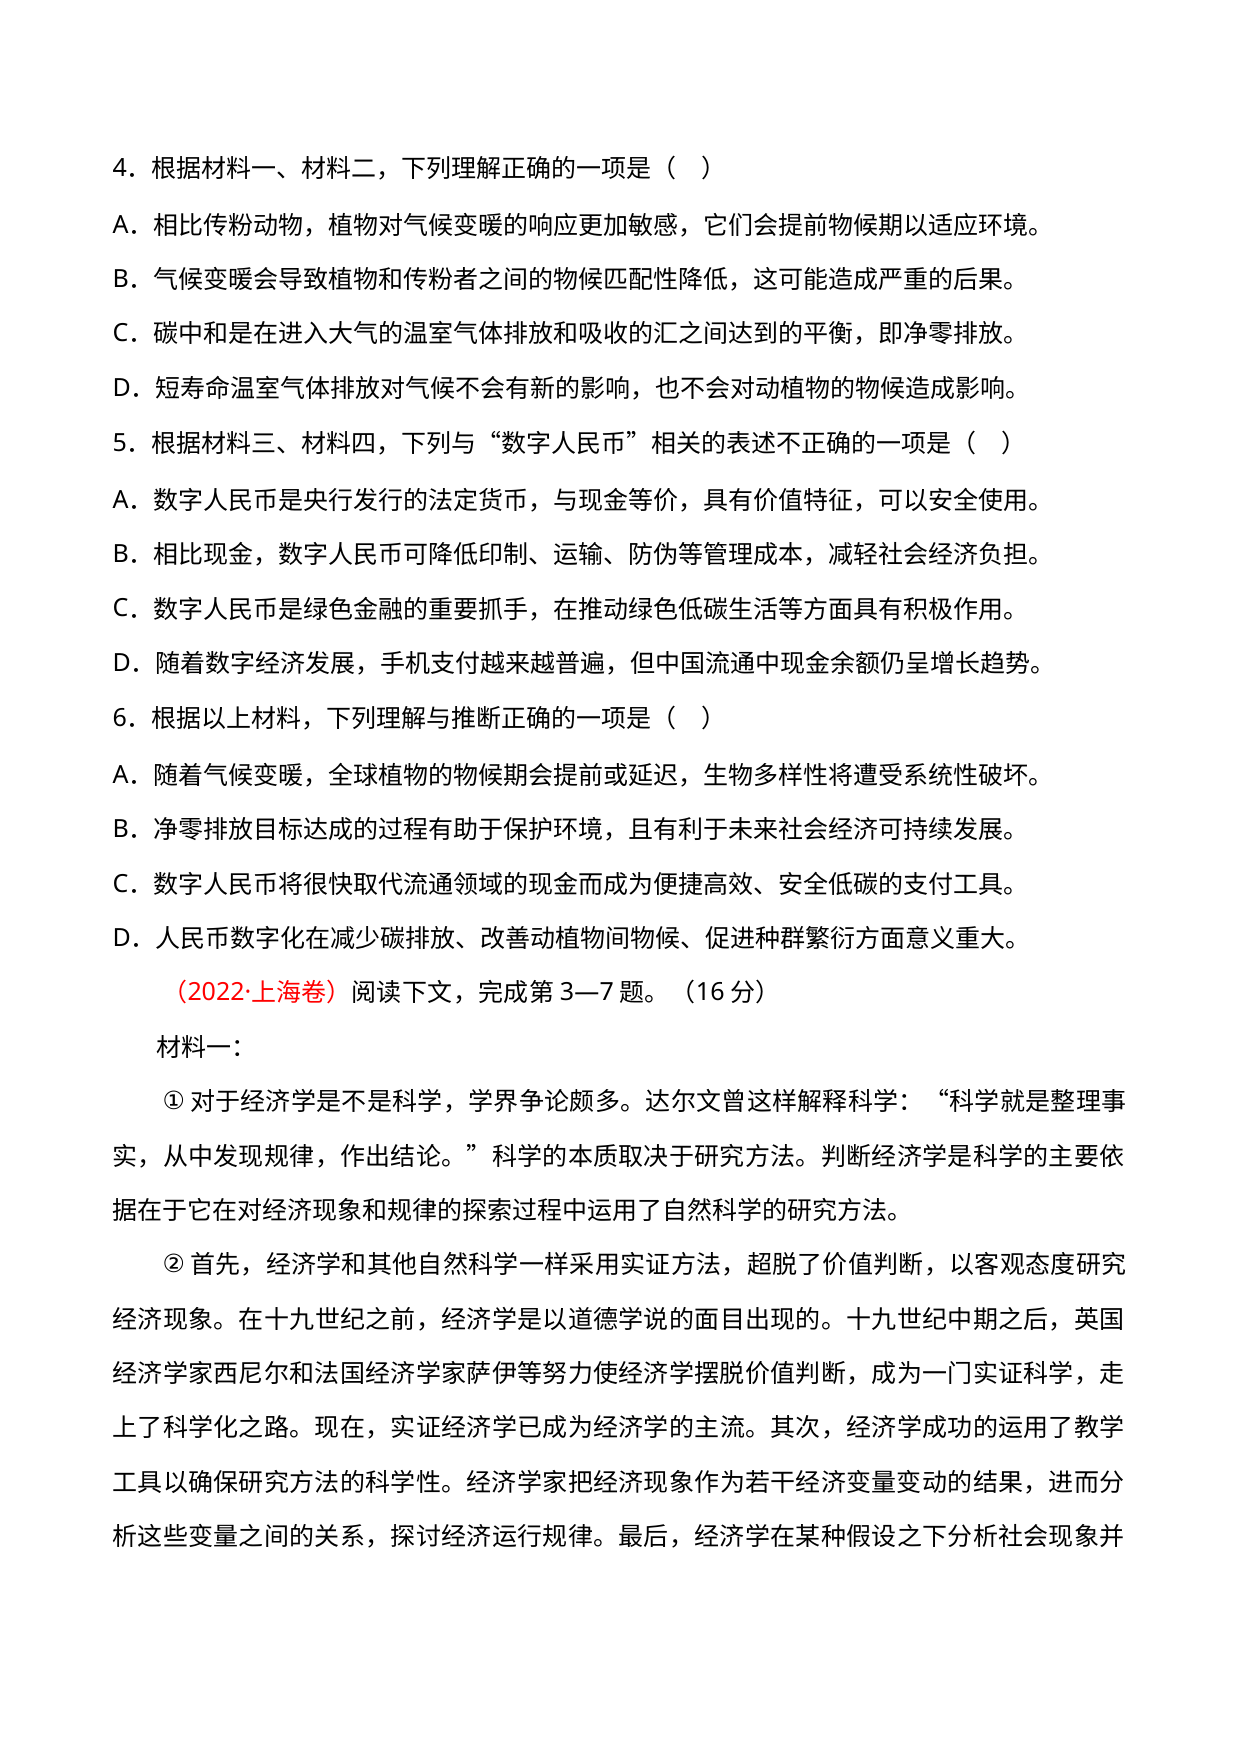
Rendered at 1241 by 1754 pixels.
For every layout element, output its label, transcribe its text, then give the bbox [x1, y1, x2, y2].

text C．碳中和是在进入大气的温室气体排放和吸收的汇之间达到的平衡，即净零排放。 [112, 314, 1128, 350]
text B．净零排放目标达成的过程有助于保护环境，且有利于未来社会经济可持续发展。 [112, 810, 1128, 846]
text B．相比现金，数字人民币可降低印制、运输、防伪等管理成本，减轻社会经济负担。 [112, 535, 1128, 571]
text D．人民币数字化在减少碳排放、改善动植物间物候、促进种群繁衍方面意义重大。 [112, 918, 1128, 955]
text ①对于经济学是不是科学，学界争论颇多。达尔文曾这样解释科学：“科学就是整理事实，从中发现规律，作出结论。”科学的本质取决于研究方法。判断经济学是科学的主要依据在于它在对经济现象和规律的探索过程中运用了自然科学的研究方法。 [112, 1082, 1128, 1227]
text 5．根据材料三、材料四，下列与“数字人民币”相关的表述不正确的一项是（ ） [112, 423, 1128, 461]
text A．随着气候变暖，全球植物的物候期会提前或延迟，生物多样性将遭受系统性破坏。 [112, 755, 1128, 792]
text 4．根据材料一、材料二，下列理解正确的一项是（ ） [112, 148, 1128, 186]
text （2022·上海卷）阅读下文，完成第3—7题。（16分） [112, 973, 1128, 1009]
text 6．根据以上材料，下列理解与推断正确的一项是（ ） [112, 698, 1128, 736]
text C．数字人民币将很快取代流通领域的现金而成为便捷高效、安全低碳的支付工具。 [112, 864, 1128, 900]
text D．随着数字经济发展，手机支付越来越普遍，但中国流通中现金余额仍呈增长趋势。 [112, 643, 1128, 680]
text A．数字人民币是央行发行的法定货币，与现金等价，具有价值特征，可以安全使用。 [112, 480, 1128, 517]
text C．数字人民币是绿色金融的重要抓手，在推动绿色低碳生活等方面具有积极作用。 [112, 589, 1128, 625]
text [112, 1245, 1128, 1553]
text 材料一： [112, 1027, 1128, 1063]
text A．相比传粉动物，植物对气候变暖的响应更加敏感，它们会提前物候期以适应环境。 [112, 205, 1128, 241]
text B．气候变暖会导致植物和传粉者之间的物候匹配性降低，这可能造成严重的后果。 [112, 259, 1128, 296]
text D．短寿命温室气体排放对气候不会有新的影响，也不会对动植物的物候造成影响。 [112, 368, 1128, 404]
